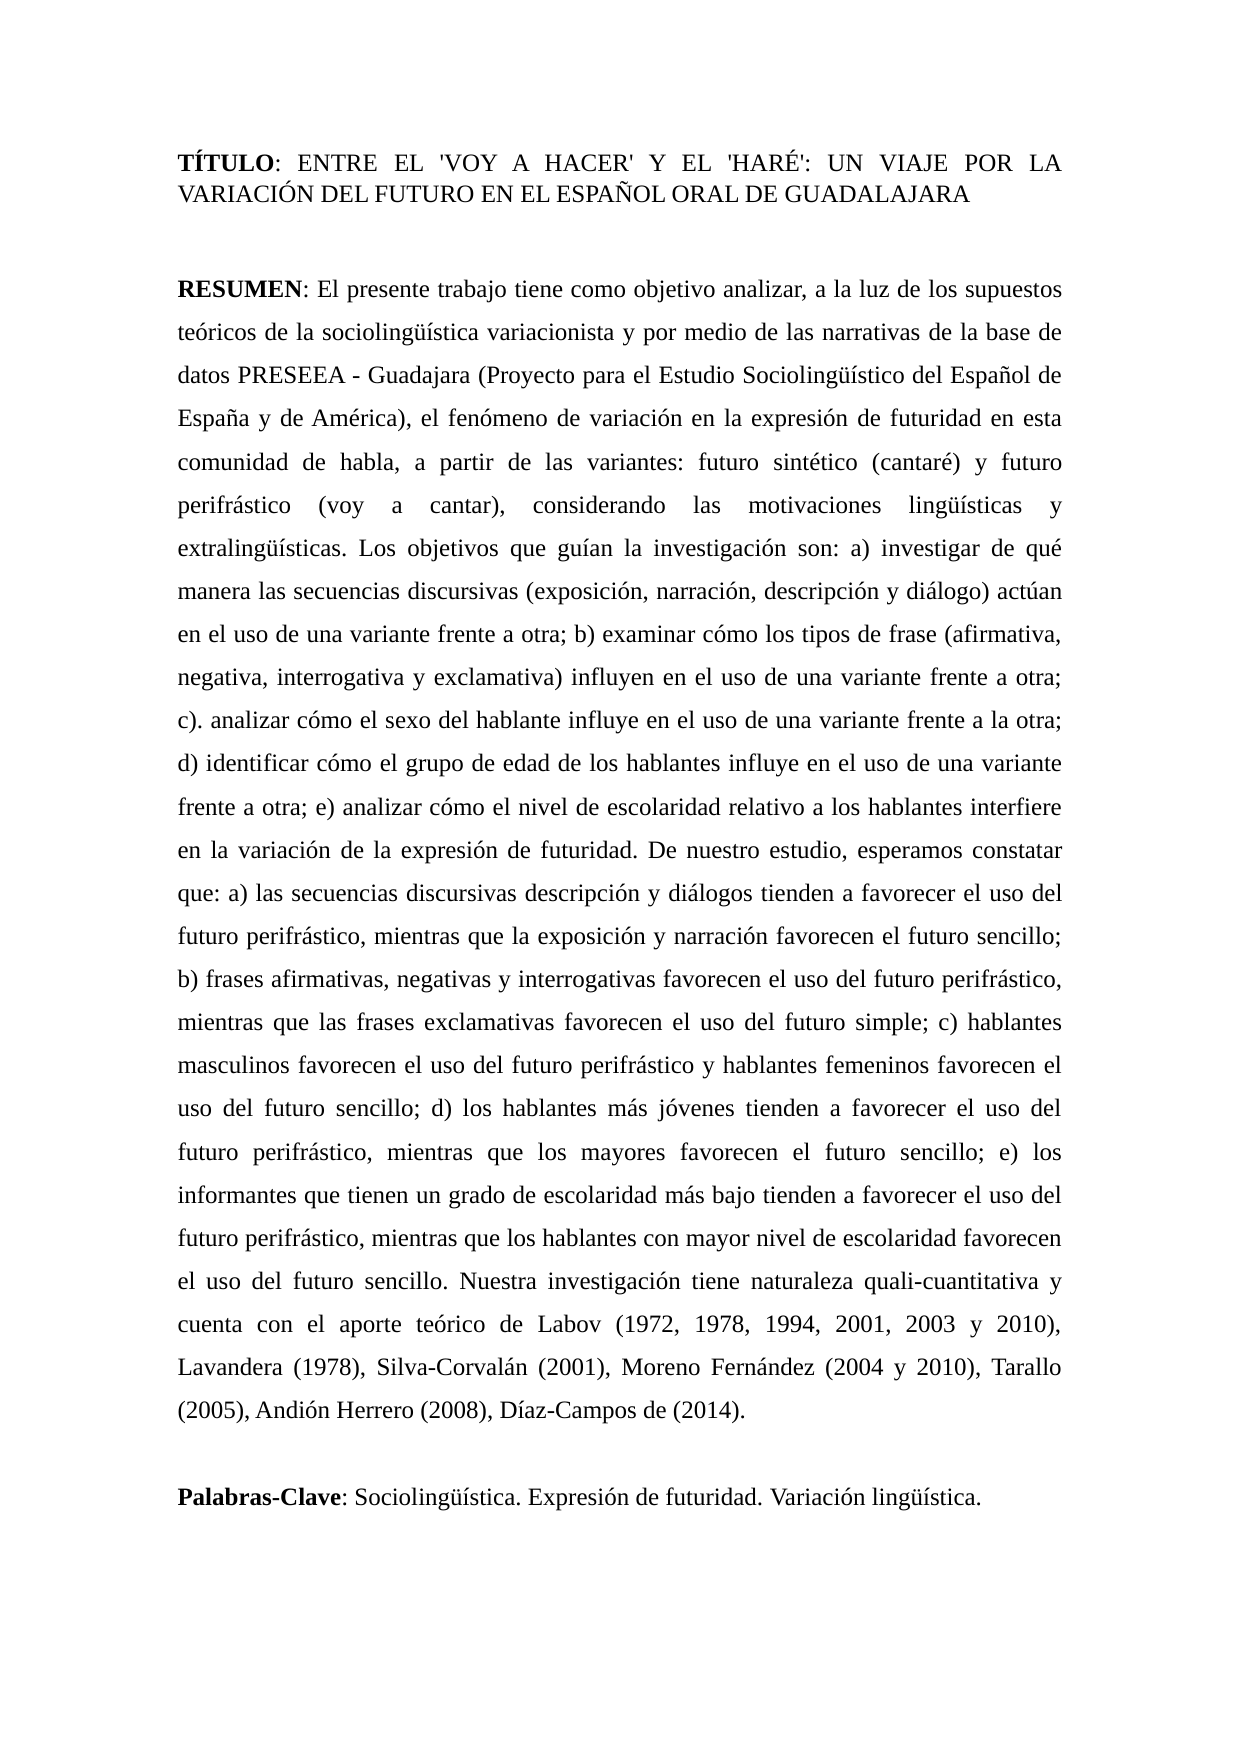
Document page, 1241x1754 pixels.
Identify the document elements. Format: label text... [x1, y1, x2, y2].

text Palabras-Clave: Sociolingüística. Expresión de futuridad. Variación lingüística. [177, 1482, 1063, 1510]
text TÍTULO: ENTRE EL 'VOY A HACER' Y EL 'HARÉ': UN VIAJE POR LA VARIACIÓN DEL FUTURO EN EL ESPAÑOL ORAL DE GUADALAJARA [177, 148, 1063, 207]
text RESUMEN: El presente trabajo tiene como objetivo analizar, a la luz de los supuestos teóricos de la sociolingüística variacionista y por medio de las narrativas de la base de datos PRESEEA - Guadajara (Proyecto para el Estudio Sociolingüístico del Español de España y de América), el fenómeno de variación en la expresión de futuridad en esta comunidad de habla, a partir de las variantes: futuro sintético (cantaré) y futuro perifrástico (voy a cantar), considerando las motivaciones lingüísticas y extralingüísticas. Los objetivos que guían la investigación son: a) investigar de qué manera las secuencias discursivas (exposición, narración, descripción y diálogo) actúan en el uso de una variante frente a otra; b) examinar cómo los tipos de frase (afirmativa, negativa, interrogativa y exclamativa) influyen en el uso de una variante frente a otra; c). analizar cómo el sexo del hablante influye en el uso de una variante frente a la otra; d) identificar cómo el grupo de edad de los hablantes influye en el uso de una variante frente a otra; e) analizar cómo el nivel de escolaridad relativo a los hablantes interfiere en la variación de la expresión de futuridad. De nuestro estudio, esperamos constatar que: a) las secuencias discursivas descripción y diálogos tienden a favorecer el uso del futuro perifrástico, mientras que la exposición y narración favorecen el futuro sencillo; b) frases afirmativas, negativas y interrogativas favorecen el uso del futuro perifrástico, mientras que las frases exclamativas favorecen el uso del futuro simple; c) hablantes masculinos favorecen el uso del futuro perifrástico y hablantes femeninos favorecen el uso del futuro sencillo; d) los hablantes más jóvenes tienden a favorecer el uso del futuro perifrástico, mientras que los mayores favorecen el futuro sencillo; e) los informantes que tienen un grado de escolaridad más bajo tienden a favorecer el uso del futuro perifrástico, mientras que los hablantes con mayor nivel de escolaridad favorecen el uso del futuro sencillo. Nuestra investigación tiene naturaleza quali-cuantitativa y cuenta con el aporte teórico de Labov (1972, 1978, 1994, 2001, 2003 y 2010), Lavandera (1978), Silva-Corvalán (2001), Moreno Fernández (2004 y 2010), Tarallo (2005), Andión Herrero (2008), Díaz-Campos de (2014). [177, 274, 1063, 1424]
